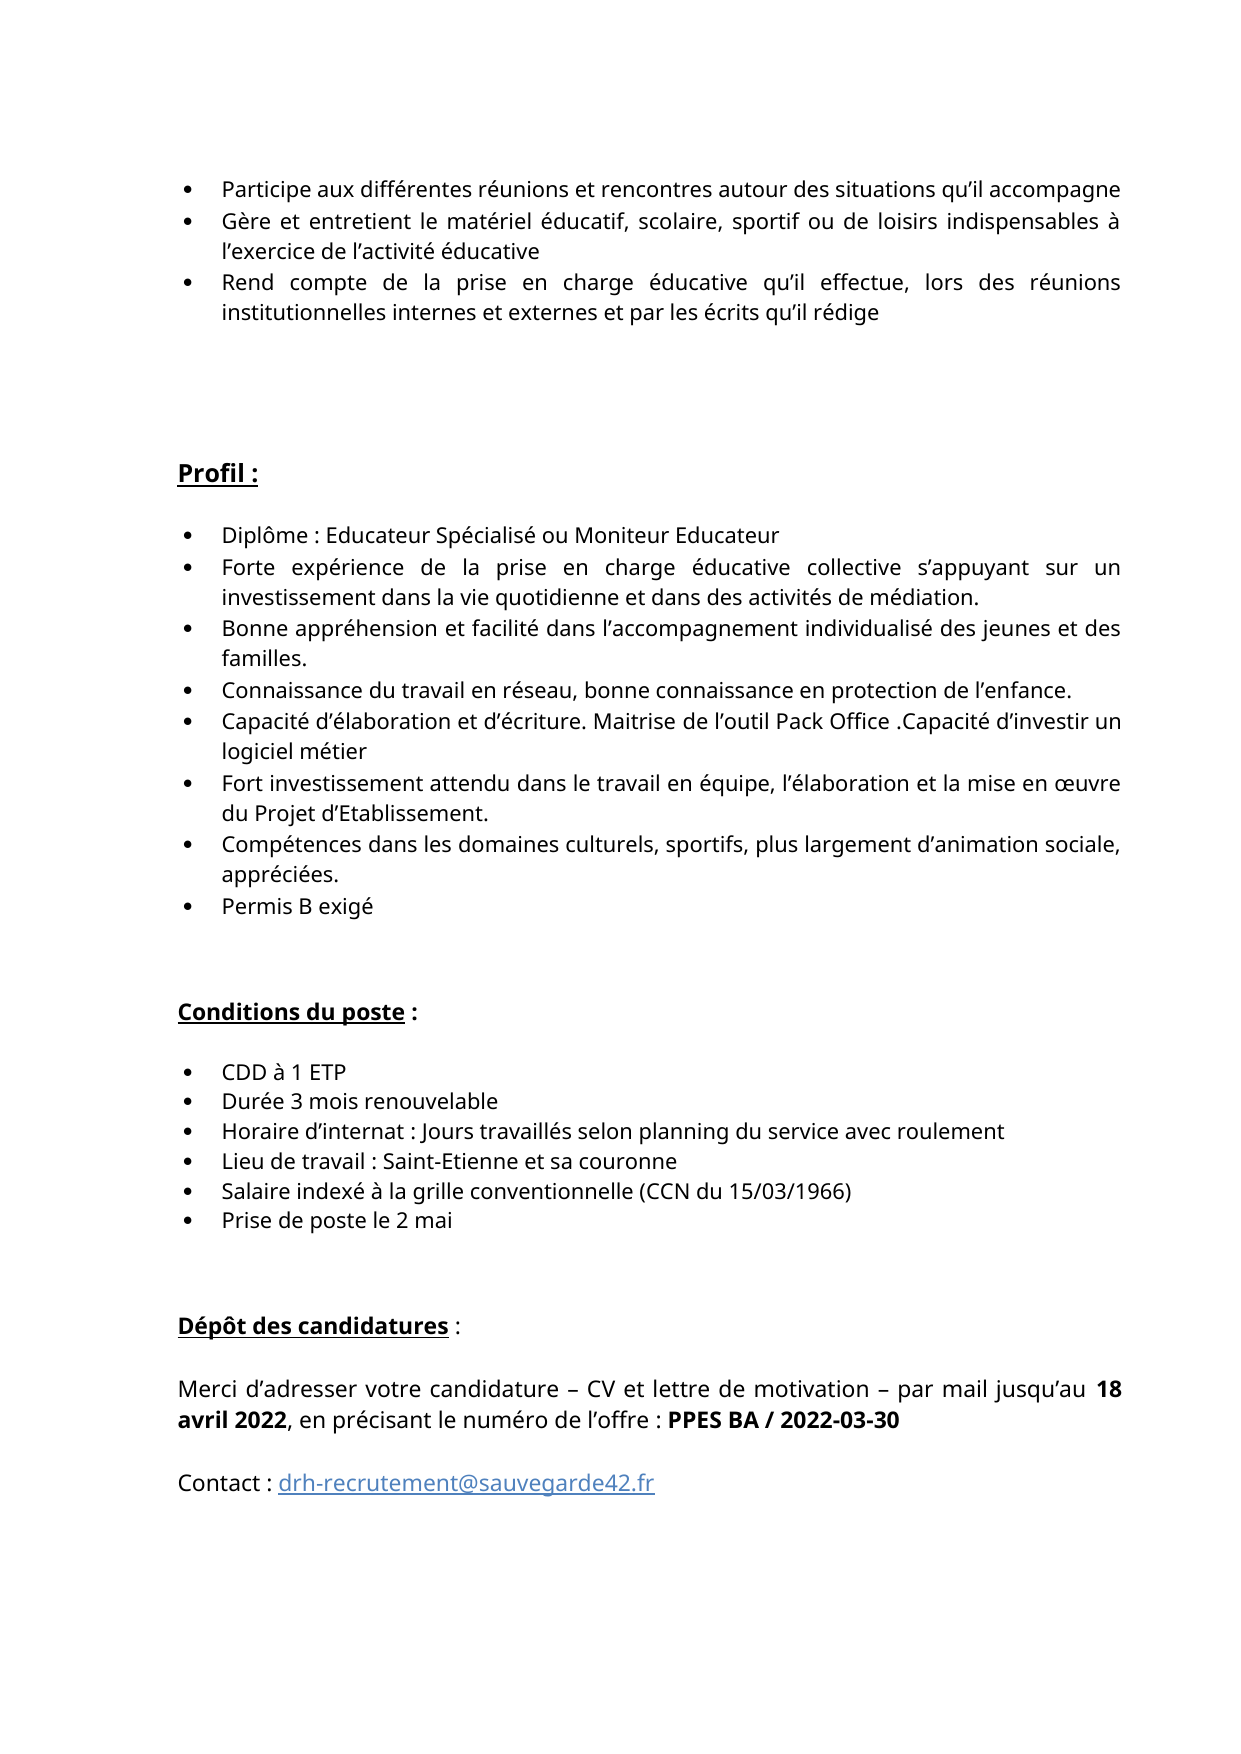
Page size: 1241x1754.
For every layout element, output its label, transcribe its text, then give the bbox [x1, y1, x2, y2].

subtitle Profil : [177, 456, 1122, 490]
text Merci d’adresser votre candidature – CV et lettre de motivation – par mail jusqu’au 18 avril 2022, en précisant le numéro de l’offre : PPES BA / 2022-03-30 [177, 1373, 1122, 1435]
list Connaissance du travail en réseau, bonne connaissance en protection de l’enfance. [184, 674, 1122, 704]
list CDD à 1 ETP [184, 1056, 1122, 1086]
text Dépôt des candidatures : [177, 1310, 1122, 1341]
list Compétences dans les domaines culturels, sportifs, plus largement d’animation sociale, appréciées. [184, 829, 1122, 889]
list Durée 3 mois renouvelable [184, 1086, 1122, 1116]
list Permis B exigé [184, 891, 1122, 920]
list Diplôme : Educateur Spécialisé ou Moniteur Educateur [184, 520, 1122, 550]
text Contact : drh-recrutement@sauvegarde42.fr [177, 1466, 1122, 1498]
list Horaire d’internat : Jours travaillés selon planning du service avec roulement [184, 1116, 1122, 1146]
list Gère et entretient le matériel éducatif, scolaire, sportif ou de loisirs indispensables à l’exercice de l’activité éducative [184, 206, 1122, 266]
list Fort investissement attendu dans le travail en équipe, l’élaboration et la mise en œuvre du Projet d’Etablissement. [184, 768, 1122, 827]
list Rend compte de la prise en charge éducative qu’il effectue, lors des réunions institutionnelles internes et externes et par les écrits qu’il rédige [184, 267, 1122, 327]
list Lieu de travail : Saint-Etienne et sa couronne [184, 1146, 1122, 1176]
list Prise de poste le 2 mai [184, 1205, 1122, 1235]
list Forte expérience de la prise en charge éducative collective s’appuyant sur un investissement dans la vie quotidienne et dans des activités de médiation. [184, 552, 1122, 611]
text Conditions du poste : [177, 995, 1122, 1027]
list Participe aux différentes réunions et rencontres autour des situations qu’il accompagne [184, 174, 1122, 204]
list Salaire indexé à la grille conventionnelle (CCN du 15/03/1966) [184, 1176, 1122, 1205]
list Bonne appréhension et facilité dans l’accompagnement individualisé des jeunes et des familles. [184, 613, 1122, 673]
list Capacité d’élaboration et d’écriture. Maitrise de l’outil Pack Office .Capacité d’investir un logiciel métier [184, 706, 1122, 766]
